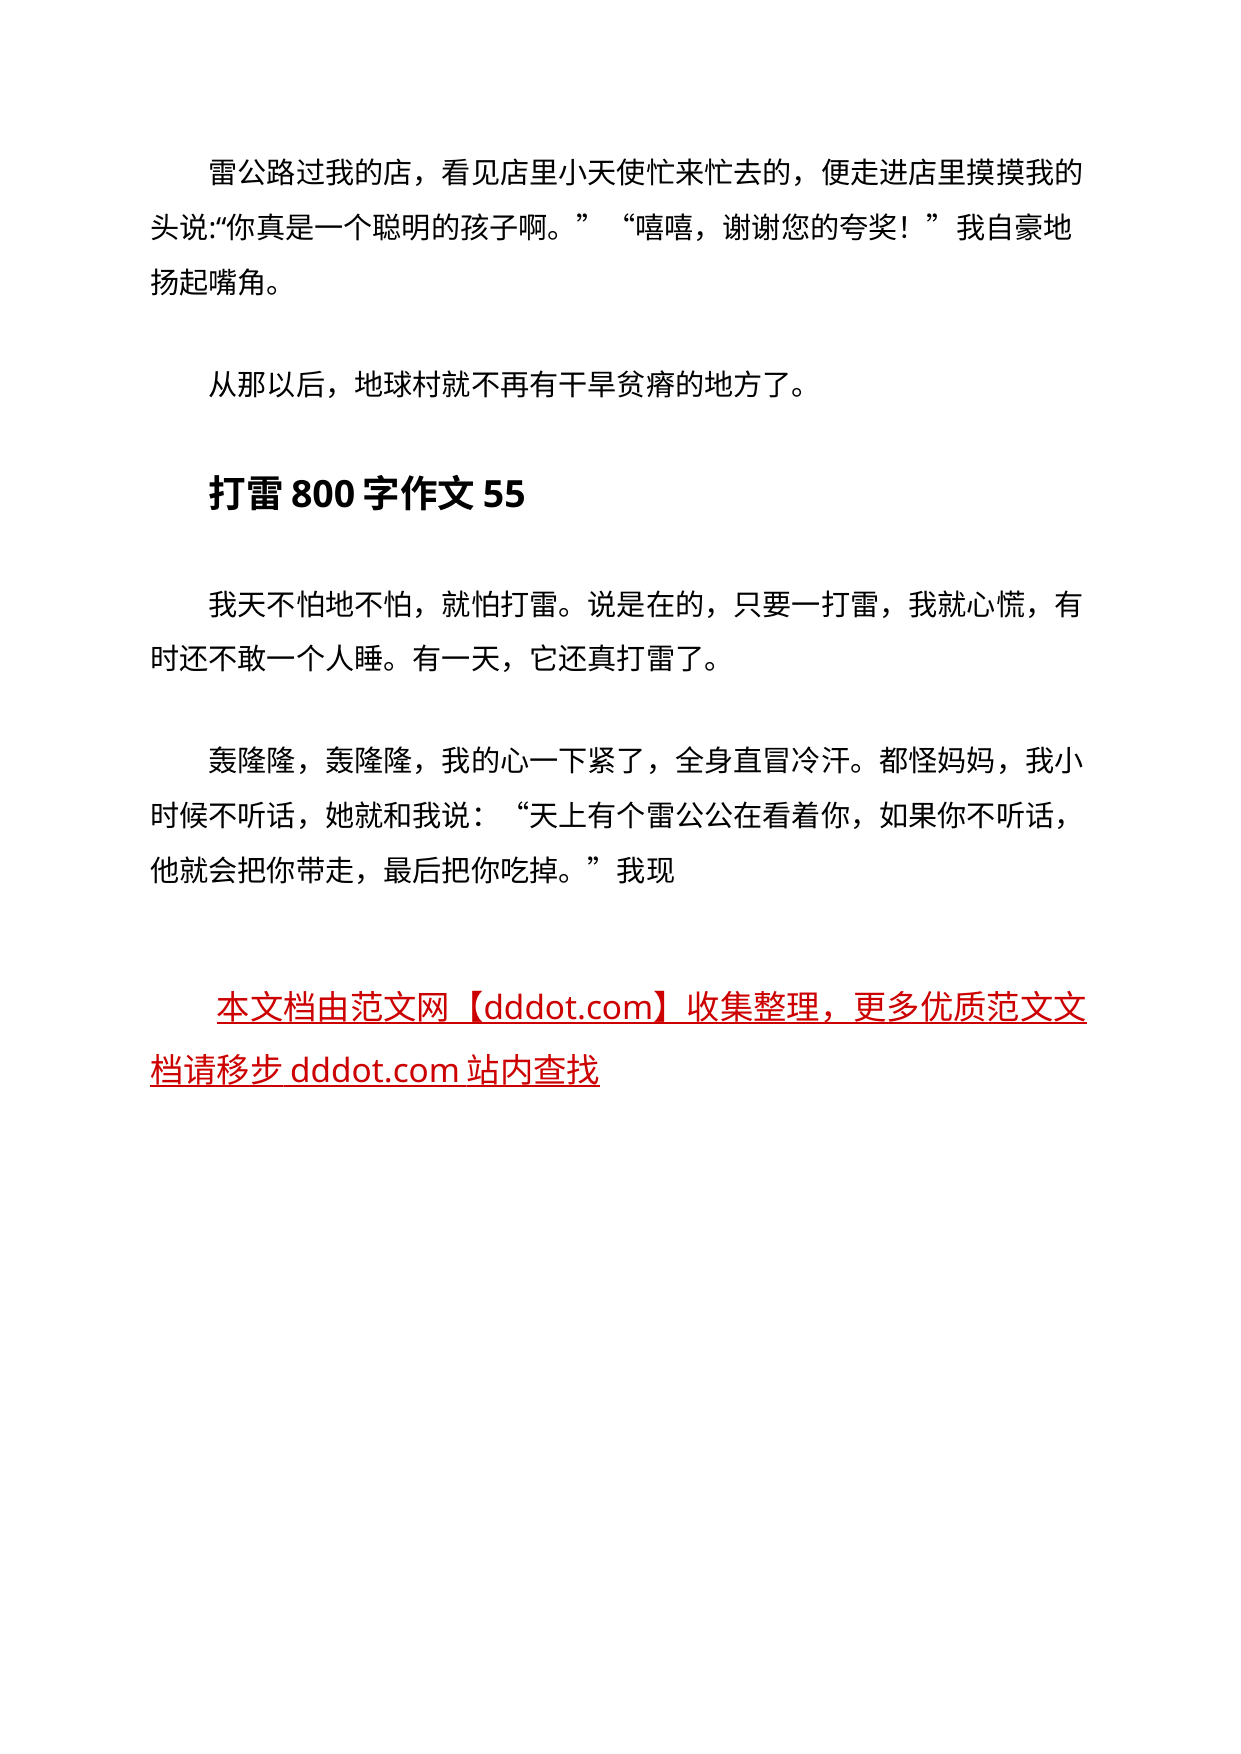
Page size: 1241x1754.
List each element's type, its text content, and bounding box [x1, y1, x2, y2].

text 打雷800字作文55 [150, 463, 1090, 518]
text 雷公路过我的店，看见店里小天使忙来忙去的，便走进店里摸摸我的头说:“你真是一个聪明的孩子啊。”“嘻嘻，谢谢您的夸奖！”我自豪地扬起嘴角。 [150, 150, 1090, 302]
text 轰隆隆，轰隆隆，我的心一下紧了，全身直冒冷汗。都怪妈妈，我小时候不听话，她就和我说：“天上有个雷公公在看着你，如果你不听话，他就会把你带走，最后把你吃掉。”我现 [150, 738, 1090, 890]
text 本文档由范文网【dddot.com】收集整理，更多优质范文文档请移步dddot.com站内查找 [150, 981, 1090, 1092]
text 我天不怕地不怕，就怕打雷。说是在的，只要一打雷，我就心慌，有时还不敢一个人睡。有一天，它还真打雷了。 [150, 581, 1090, 678]
text 从那以后，地球村就不再有干旱贫瘠的地方了。 [150, 362, 1090, 404]
